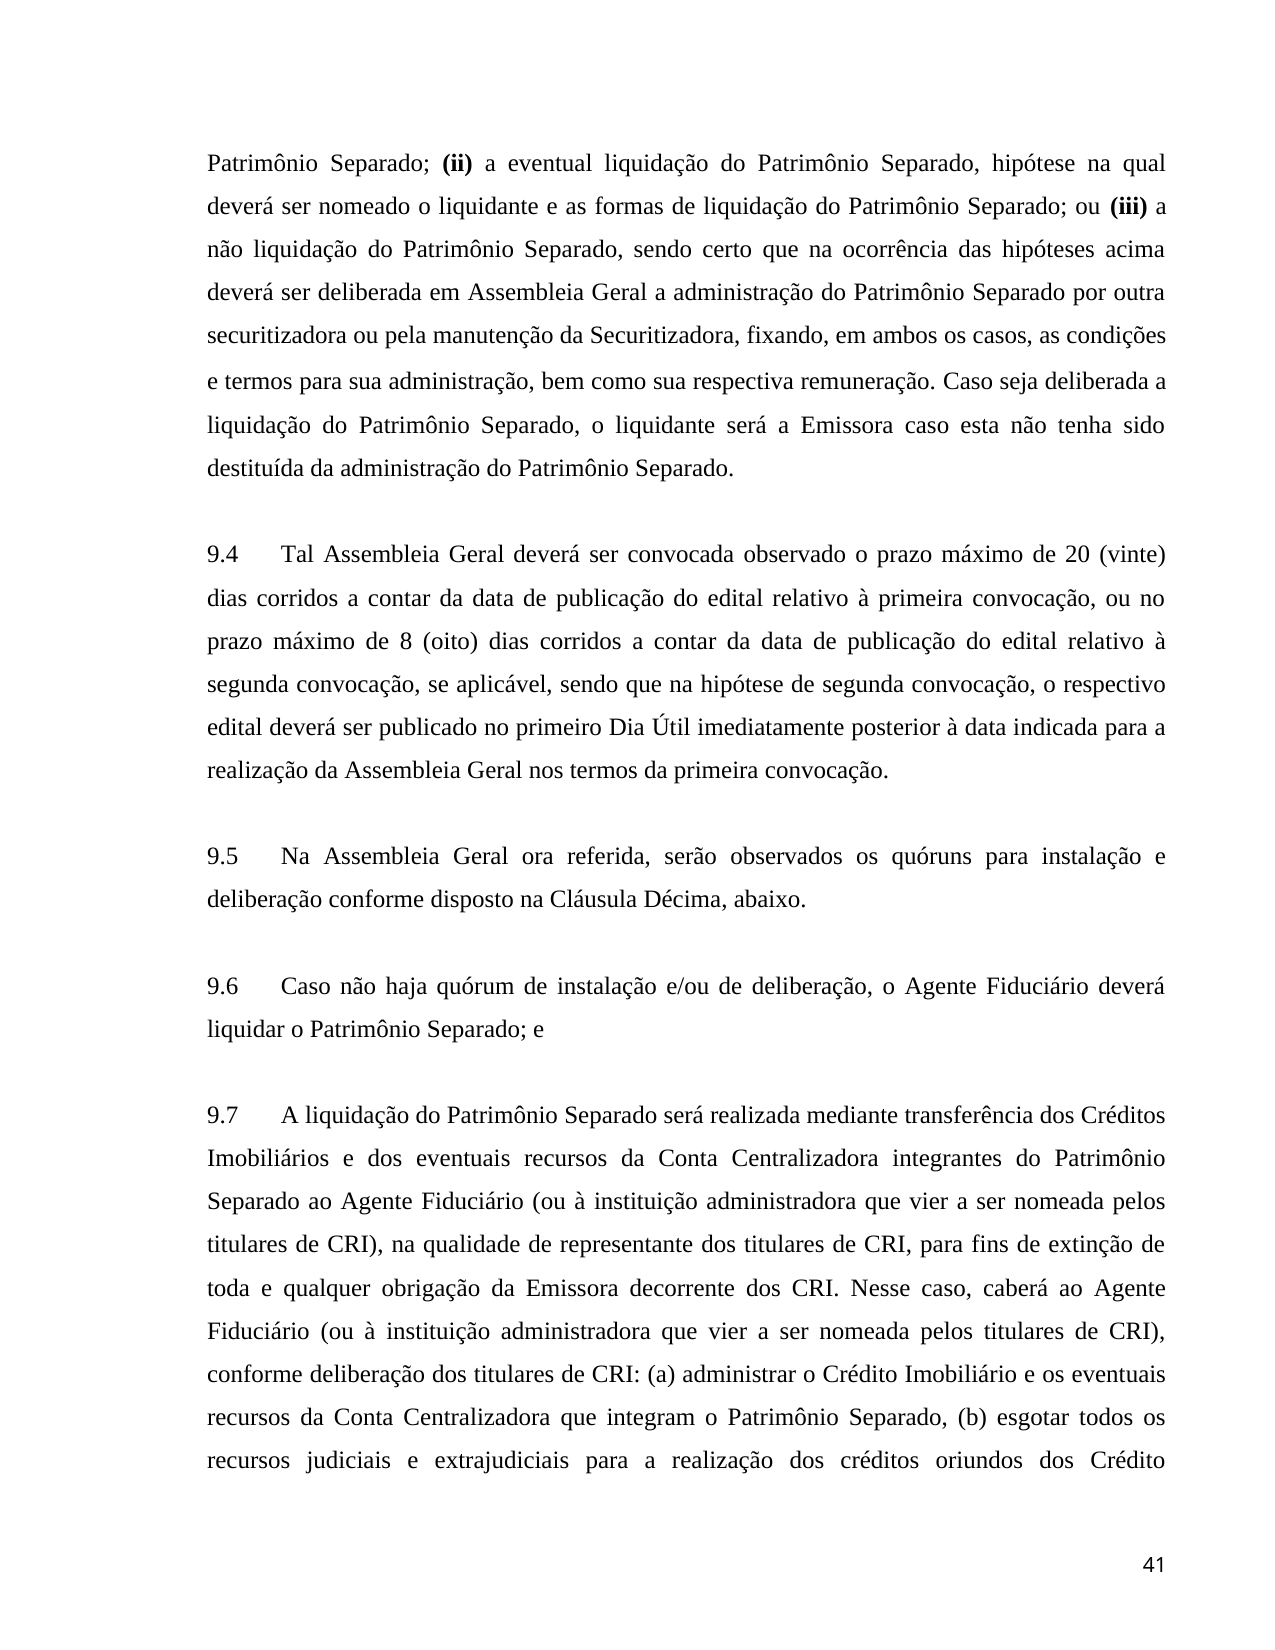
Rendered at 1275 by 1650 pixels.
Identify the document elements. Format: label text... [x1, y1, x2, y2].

text 9.6 Caso não haja quórum de instalação e/ou de deliberação, o Agente Fiduciário deverá liquidar o Patrimônio Separado; e [207, 971, 1167, 1043]
text 9.4 Tal Assembleia Geral deverá ser convocada observado o prazo máximo de 20 (vinte) dias corridos a contar da data de publicação do edital relativo à primeira convocação, ou no prazo máximo de 8 (oito) dias corridos a contar da data de publicação do edital relativo à segunda convocação, se aplicável, sendo que na hipótese de segunda convocação, o respectivo edital deverá ser publicado no primeiro Dia Útil imediatamente posterior à data indicada para a realização da Assembleia Geral nos termos da primeira convocação. [207, 539, 1167, 784]
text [207, 1100, 1167, 1474]
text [207, 148, 1167, 482]
text 9.5 Na Assembleia Geral ora referida, serão observados os quóruns para instalação e deliberação conforme disposto na Cláusula Décima, abaixo. [207, 841, 1167, 913]
